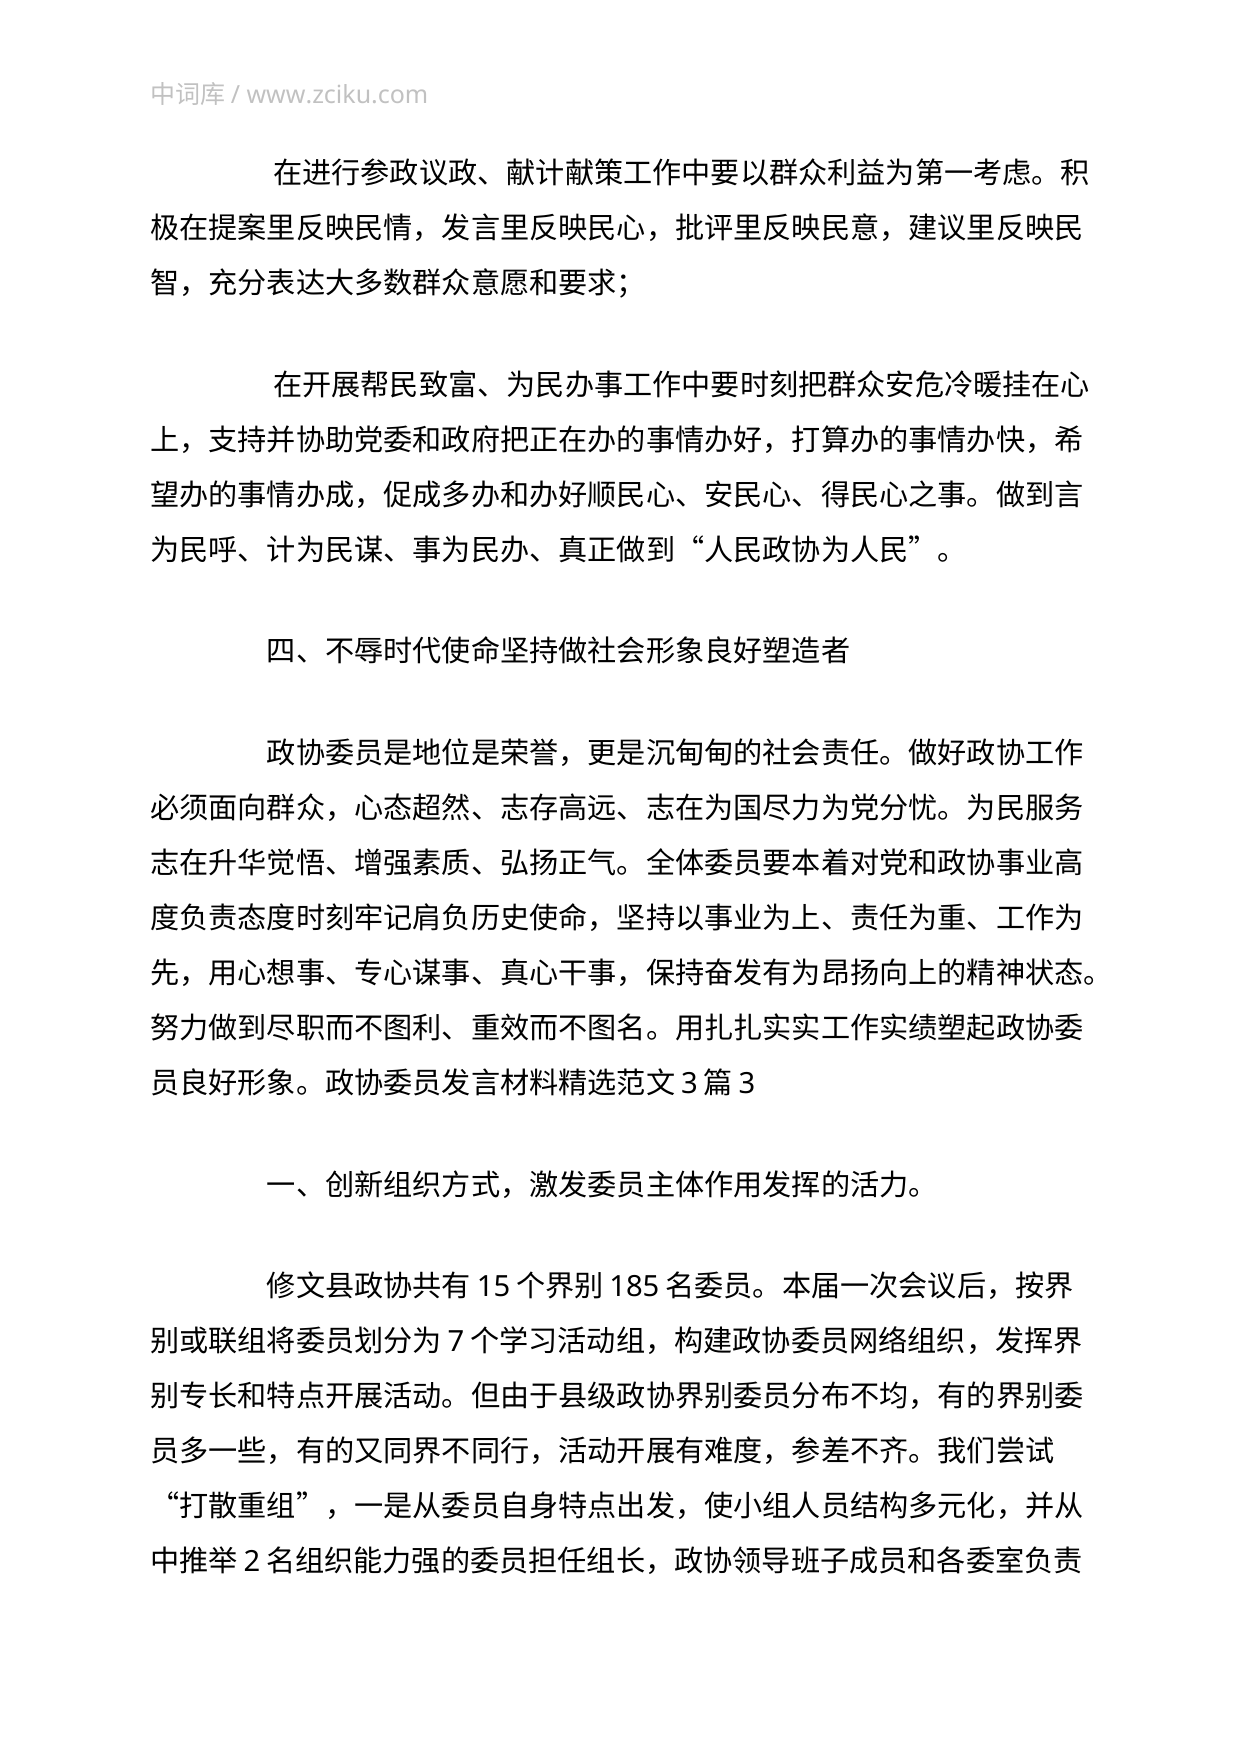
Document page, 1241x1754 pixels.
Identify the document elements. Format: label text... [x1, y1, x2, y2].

text 政协委员是地位是荣誉，更是沉甸甸的社会责任。做好政协工作必须面向群众，心态超然、志存高远、志在为国尽力为党分忧。为民服务志在升华觉悟、增强素质、弘扬正气。全体委员要本着对党和政协事业高度负责态度时刻牢记肩负历史使命，坚持以事业为上、责任为重、工作为先，用心想事、专心谋事、真心干事，保持奋发有为昂扬向上的精神状态。努力做到尽职而不图利、重效而不图名。用扎扎实实工作实绩塑起政协委员良好形象。政协委员发言材料精选范文3篇3 [150, 730, 1090, 1102]
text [150, 1263, 1090, 1580]
text 在开展帮民致富、为民办事工作中要时刻把群众安危冷暖挂在心上，支持并协助党委和政府把正在办的事情办好，打算办的事情办快，希望办的事情办成，促成多办和办好顺民心、安民心、得民心之事。做到言为民呼、计为民谋、事为民办、真正做到“人民政协为人民”。 [150, 362, 1090, 568]
text 在进行参政议政、献计献策工作中要以群众利益为第一考虑。积极在提案里反映民情，发言里反映民心，批评里反映民意，建议里反映民智，充分表达大多数群众意愿和要求； [150, 150, 1090, 302]
text 四、不辱时代使命坚持做社会形象良好塑造者 [150, 628, 1090, 670]
text 一、创新组织方式，激发委员主体作用发挥的活力。 [150, 1161, 1090, 1203]
